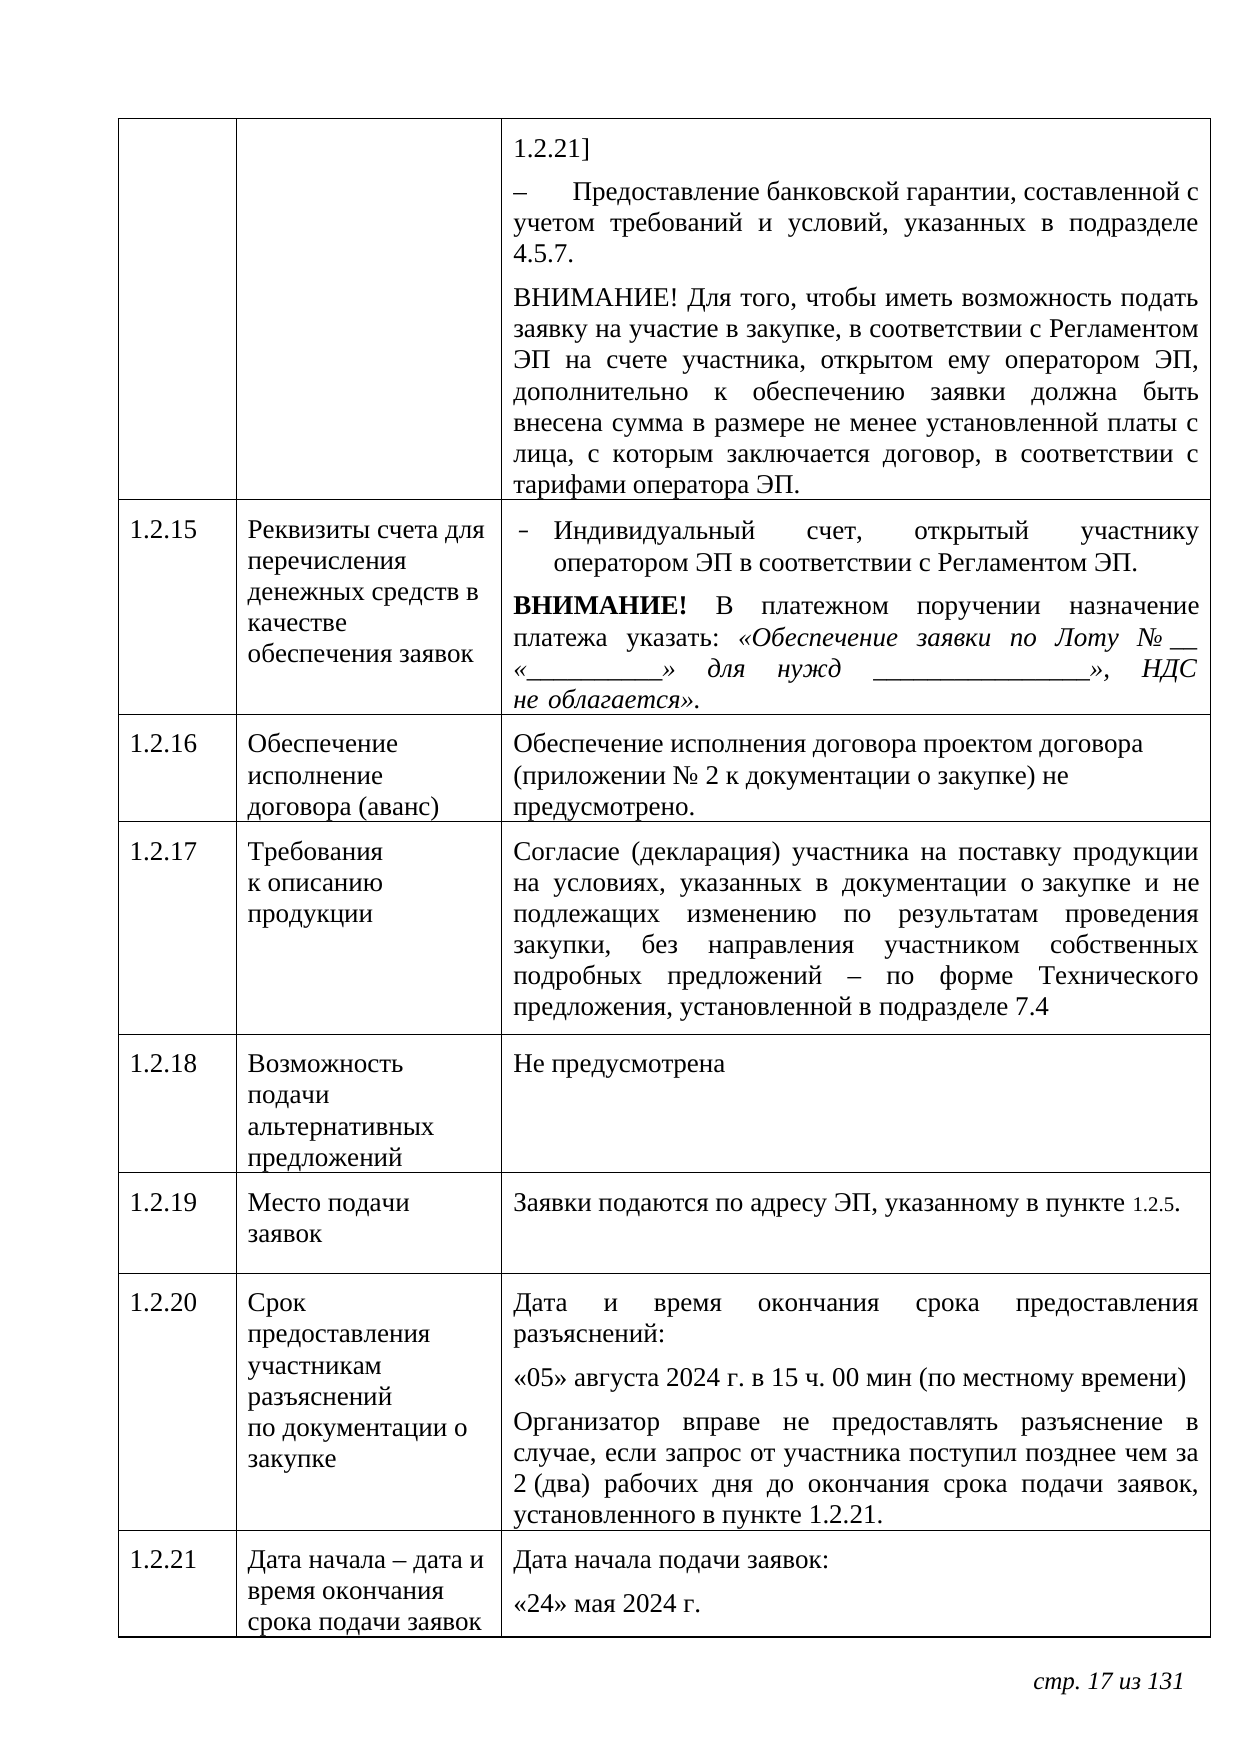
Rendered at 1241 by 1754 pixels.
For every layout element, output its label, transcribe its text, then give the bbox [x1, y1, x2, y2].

table_cell [119, 1531, 236, 1636]
table_cell Дата и время окончания срока предоставления разъяснений: «05» августа 2024 г. в 15 ч. 00 мин (по местному времени) Организатор вправе не предоставлять разъяснение в случае, если запрос от участника поступил позднее чем за 2 (два) рабочих дня до окончания срока подачи заявок, установленного в пункте 1.2.21. [502, 1274, 1210, 1529]
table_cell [237, 119, 501, 499]
table_cell Требования к описанию продукции [237, 822, 501, 1034]
table_cell Не предусмотрена [502, 1035, 1210, 1172]
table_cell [502, 119, 1210, 499]
table_cell Возможность подачи альтернативных предложений [237, 1035, 501, 1172]
table_cell Согласие (декларация) участника на поставку продукции на условиях, указанных в документации о закупке и не подлежащих изменению по результатам проведения закупки, без направления участником собственных подробных предложений – по форме Технического предложения, установленной в подразделе 7.4 [502, 822, 1210, 1034]
table_cell Срок предоставления участникам разъяснений по документации о закупке [237, 1274, 501, 1529]
table_cell Заявки подаются по адресу ЭП, указанному в пункте 1.2.5. [502, 1173, 1210, 1273]
table_cell [119, 1035, 236, 1172]
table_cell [237, 1531, 501, 1636]
table_cell Реквизиты счета для перечисления денежных средств в качестве обеспечения заявок [237, 500, 501, 714]
table_cell Индивидуальный счет, открытый участнику оператором ЭП в соответствии с Регламентом ЭП. ВНИМАНИЕ! В платежном поручении назначение платежа указать: «Обеспечение заявки по Лоту № __ «__________» для нужд ________________», НДС не облагается». [502, 500, 1210, 714]
table_cell Место подачи заявок [237, 1173, 501, 1273]
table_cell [502, 1531, 1210, 1636]
table_cell [119, 1173, 236, 1273]
table_cell [119, 500, 236, 714]
table_cell [119, 1274, 236, 1529]
table_cell Обеспечение исполнения договора проектом договора (приложении № 2 к документации о закупке) не предусмотрено. [502, 715, 1210, 821]
table_cell [119, 822, 236, 1034]
table_cell [119, 119, 236, 499]
table_cell [119, 715, 236, 821]
table_cell Обеспечение исполнение договора (аванс) [237, 715, 501, 821]
